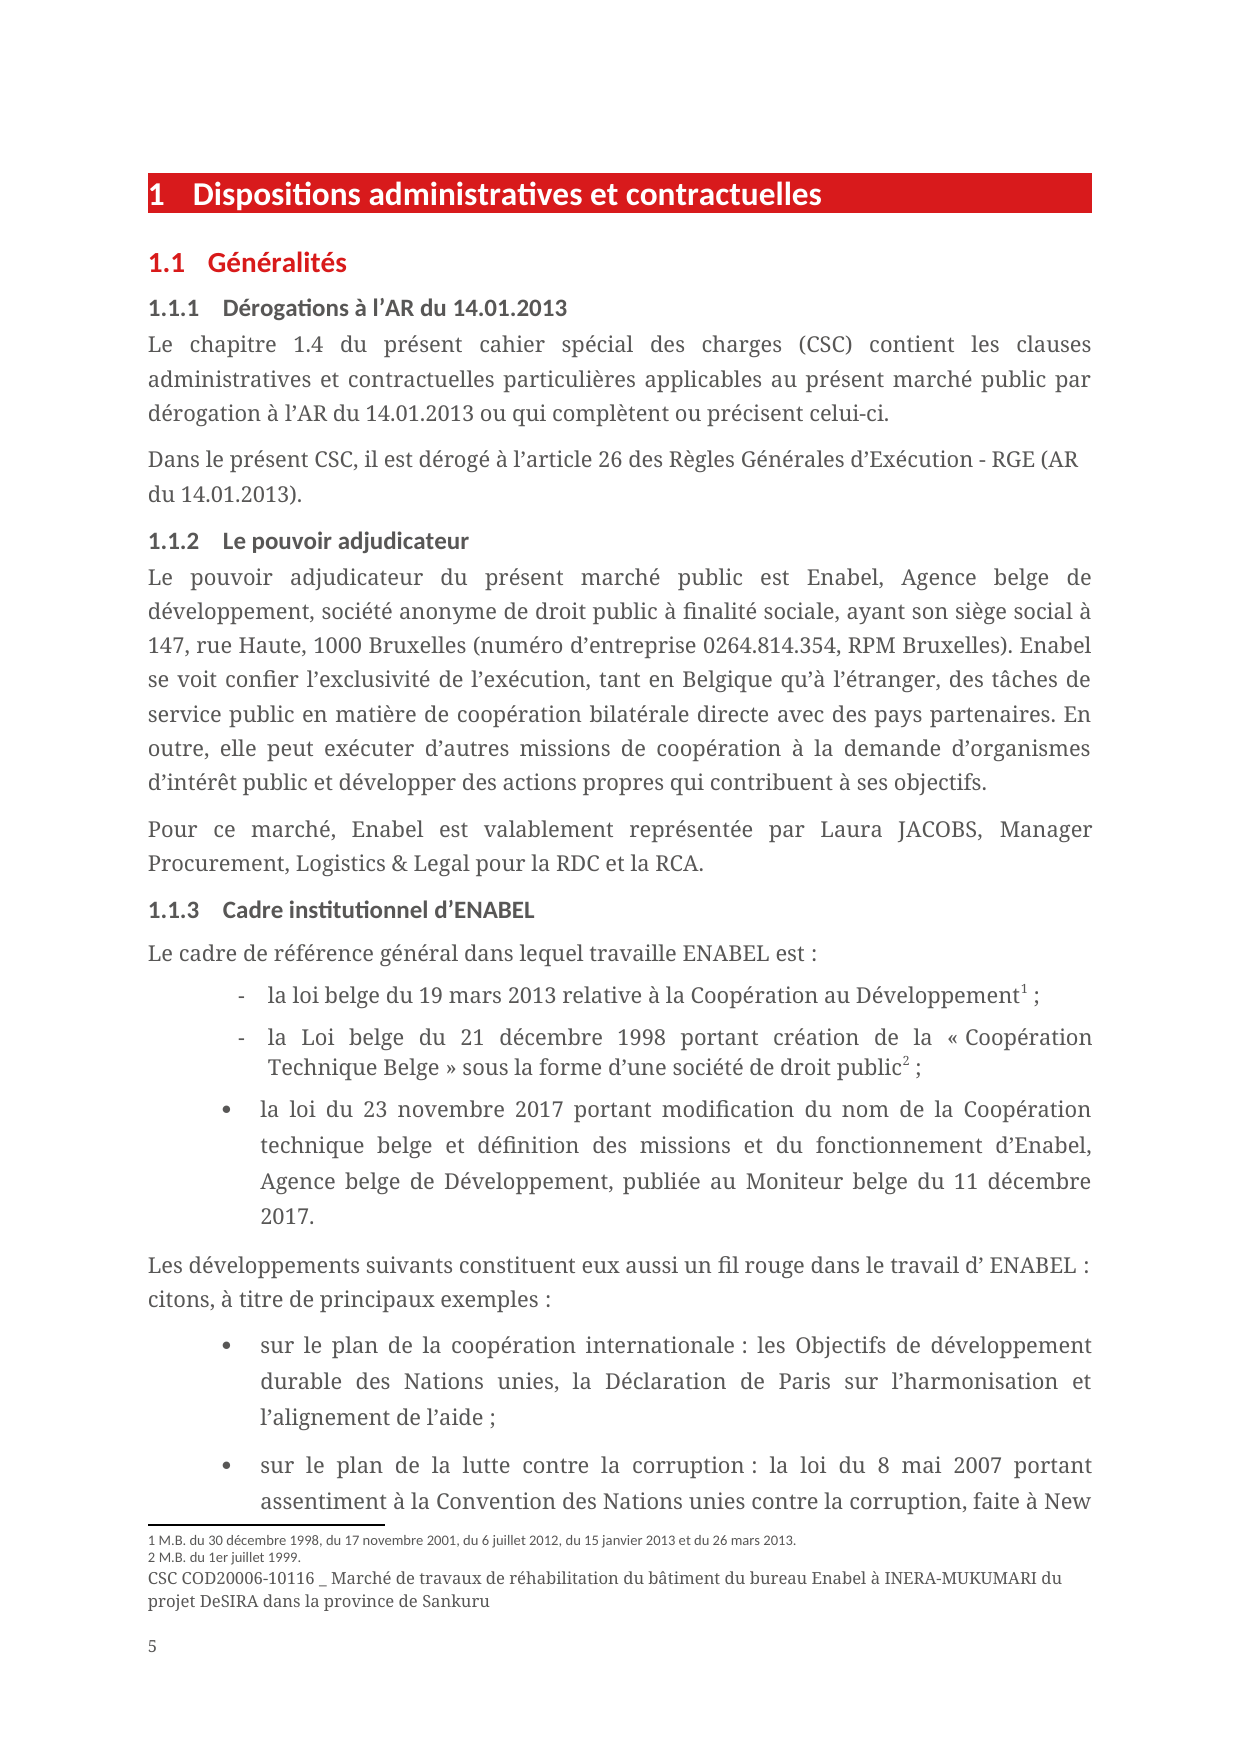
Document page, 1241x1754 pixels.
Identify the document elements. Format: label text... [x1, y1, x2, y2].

list sur le plan de la coopération internationale : les Objectifs de développement durable des Nations unies, la Déclaration de Paris sur l’harmonisation et l’alignement de l’aide ; [223, 1330, 1092, 1432]
subtitle Dérogations à l’AR du 14.01.2013 [148, 293, 1092, 323]
list la Loi belge du 21 décembre 1998 portant création de la « Coopération Technique Belge » sous la forme d’une société de droit public ; [238, 1022, 1092, 1082]
list la loi du 23 novembre 2017 portant modification du nom de la Coopération technique belge et définition des missions et du fonctionnement d’Enabel, Agence belge de Développement, publiée au Moniteur belge du 11 décembre 2017. [223, 1094, 1092, 1231]
list la loi belge du 19 mars 2013 relative à la Coopération au Développement ; [238, 980, 1092, 1009]
list Le cadre de référence général dans lequel travaille ENABEL est : [148, 937, 1092, 967]
subtitle Dispositions administratives et contractuelles [148, 173, 1092, 213]
subtitle Cadre institutionnel d’ENABEL [148, 894, 1092, 925]
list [223, 1450, 1092, 1516]
subtitle Le pouvoir adjudicateur [148, 525, 1092, 556]
text Dans le présent CSC, il est dérogé à l’article 26 des Règles Générales d’Exécution - RGE (AR du 14.01.2013). [148, 444, 1092, 508]
text Le pouvoir adjudicateur du présent marché public est Enabel, Agence belge de développement, société anonyme de droit public à finalité sociale, ayant son siège social à 147, rue Haute, 1000 Bruxelles (numéro d’entreprise 0264.814.354, RPM Bruxelles). Enabel se voit confier l’exclusivité de l’exécution, tant en Belgique qu’à l’étranger, des tâches de service public en matière de coopération bilatérale directe avec des pays partenaires. En outre, elle peut exécuter d’autres missions de coopération à la demande d’organismes d’intérêt public et développer des actions propres qui contribuent à ses objectifs. [148, 562, 1092, 797]
text Les développements suivants constituent eux aussi un fil rouge dans le travail d’ ENABEL : citons, à titre de principaux exemples : [148, 1249, 1092, 1313]
text Pour ce marché, Enabel est valablement représentée par Laura JACOBS, Manager Procurement, Logistics & Legal pour la RDC et la RCA. [148, 814, 1092, 878]
text Le chapitre 1.4 du présent cahier spécial des charges (CSC) contient les clauses administratives et contractuelles particulières applicables au présent marché public par dérogation à l’AR du 14.01.2013 ou qui complètent ou précisent celui-ci. [148, 329, 1092, 427]
subtitle Généralités [148, 244, 1092, 280]
